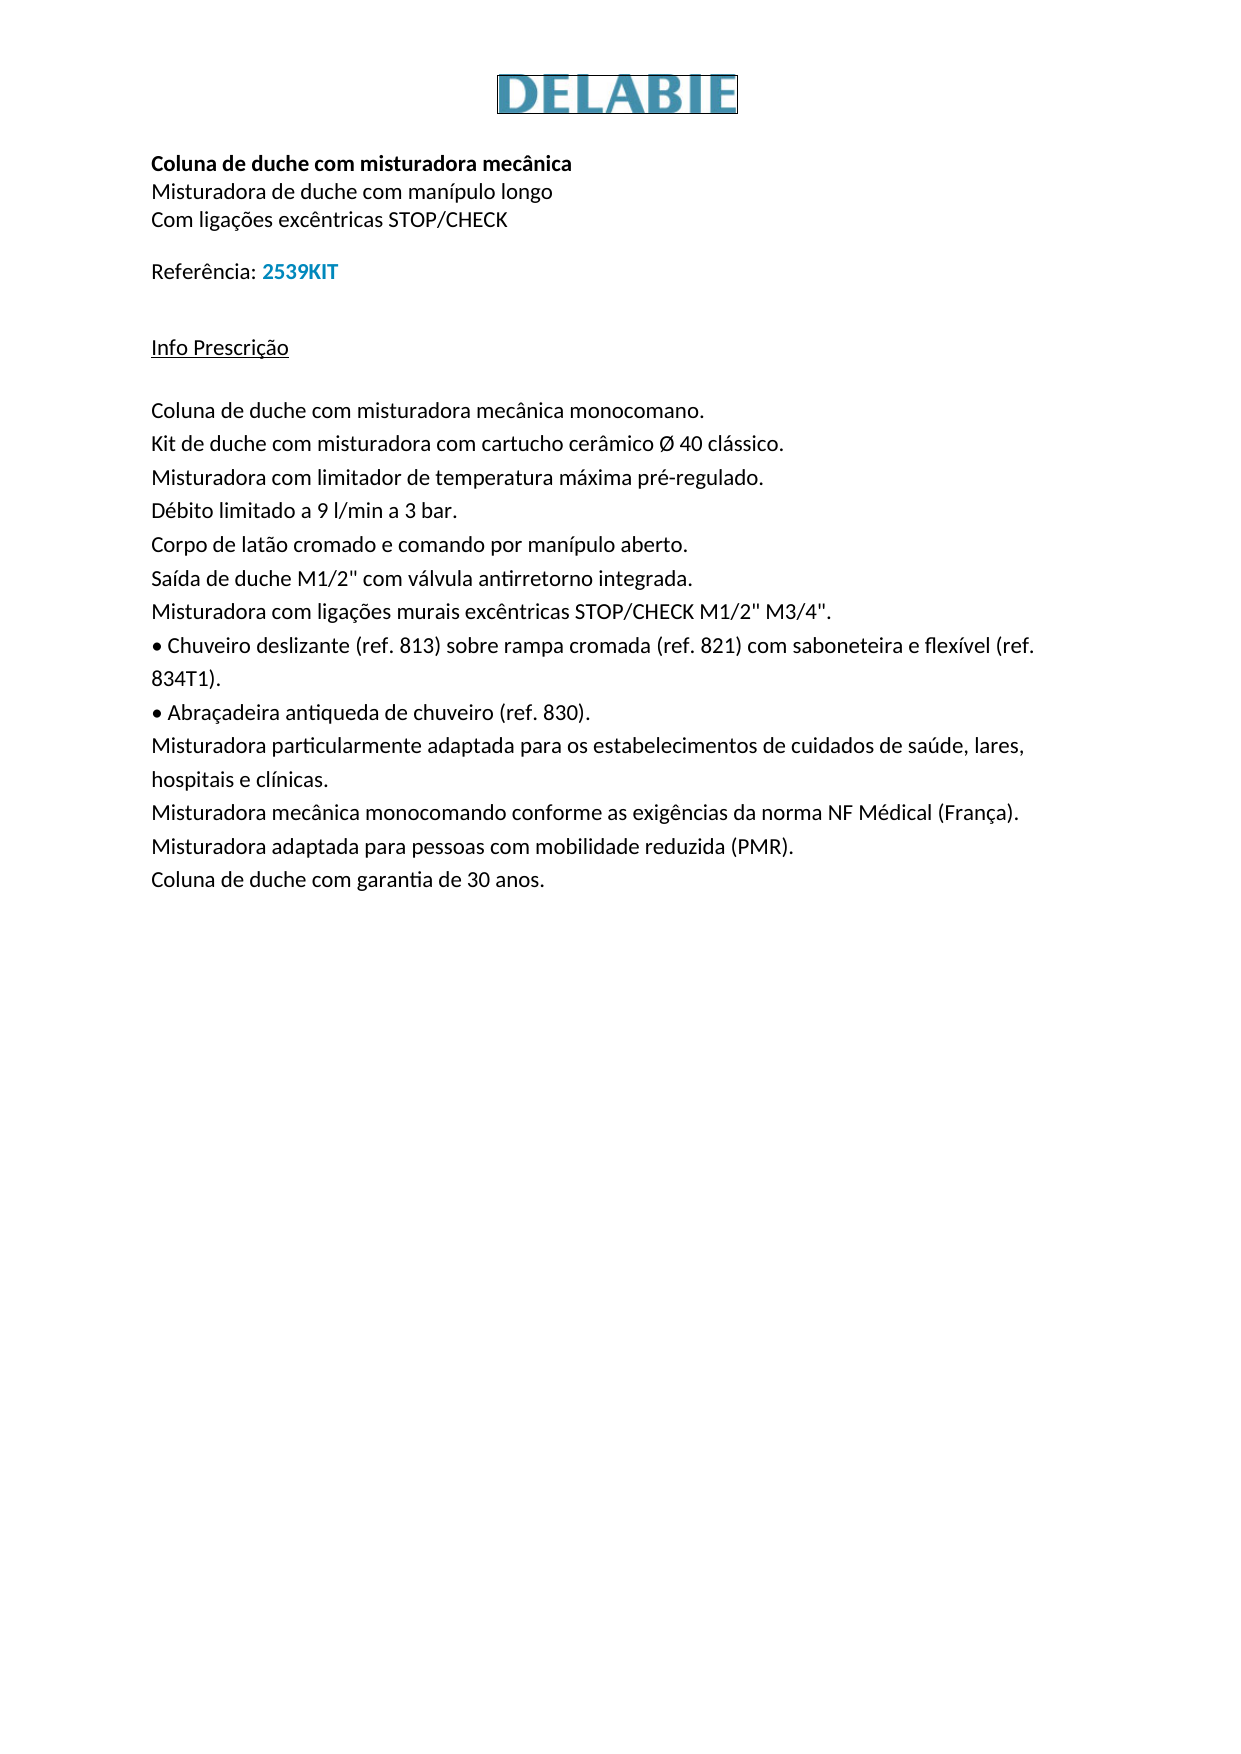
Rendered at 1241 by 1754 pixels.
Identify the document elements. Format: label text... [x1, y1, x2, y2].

text Misturadora com ligações murais excêntricas STOP/CHECK M1/2" M3/4". [151, 597, 1084, 625]
text Misturadora particularmente adaptada para os estabelecimentos de cuidados de saúde, lares, hospitais e clínicas. [151, 731, 1084, 793]
text Corpo de latão cromado e comando por manípulo aberto. [151, 530, 1084, 558]
text Kit de duche com misturadora com cartucho cerâmico Ø 40 clássico. [151, 429, 1084, 458]
text Misturadora adaptada para pessoas com mobilidade reduzida (PMR). [151, 832, 1084, 860]
text • Abraçadeira antiqueda de chuveiro (ref. 830). [151, 698, 1084, 726]
text Coluna de duche com garantia de 30 anos. [151, 866, 1084, 894]
text Com ligações excêntricas STOP/CHECK [151, 205, 1084, 233]
picture [498, 76, 737, 113]
text • Chuveiro deslizante (ref. 813) sobre rampa cromada (ref. 821) com saboneteira e flexível (ref. 834T1). [151, 631, 1084, 692]
text Saída de duche M1/2" com válvula antirretorno integrada. [151, 564, 1084, 592]
text Referência: 2539KIT [151, 257, 1084, 285]
text Coluna de duche com misturadora mecânica monocomano. [151, 396, 1084, 424]
text Misturadora mecânica monocomando conforme as exigências da norma NF Médical (França). [151, 798, 1084, 827]
text Débito limitado a 9 l/min a 3 bar. [151, 497, 1084, 525]
text Info Prescrição [151, 333, 1084, 361]
text Misturadora de duche com manípulo longo [151, 177, 1084, 205]
text Coluna de duche com misturadora mecânica [151, 149, 1084, 177]
text Misturadora com limitador de temperatura máxima pré-regulado. [151, 463, 1084, 491]
